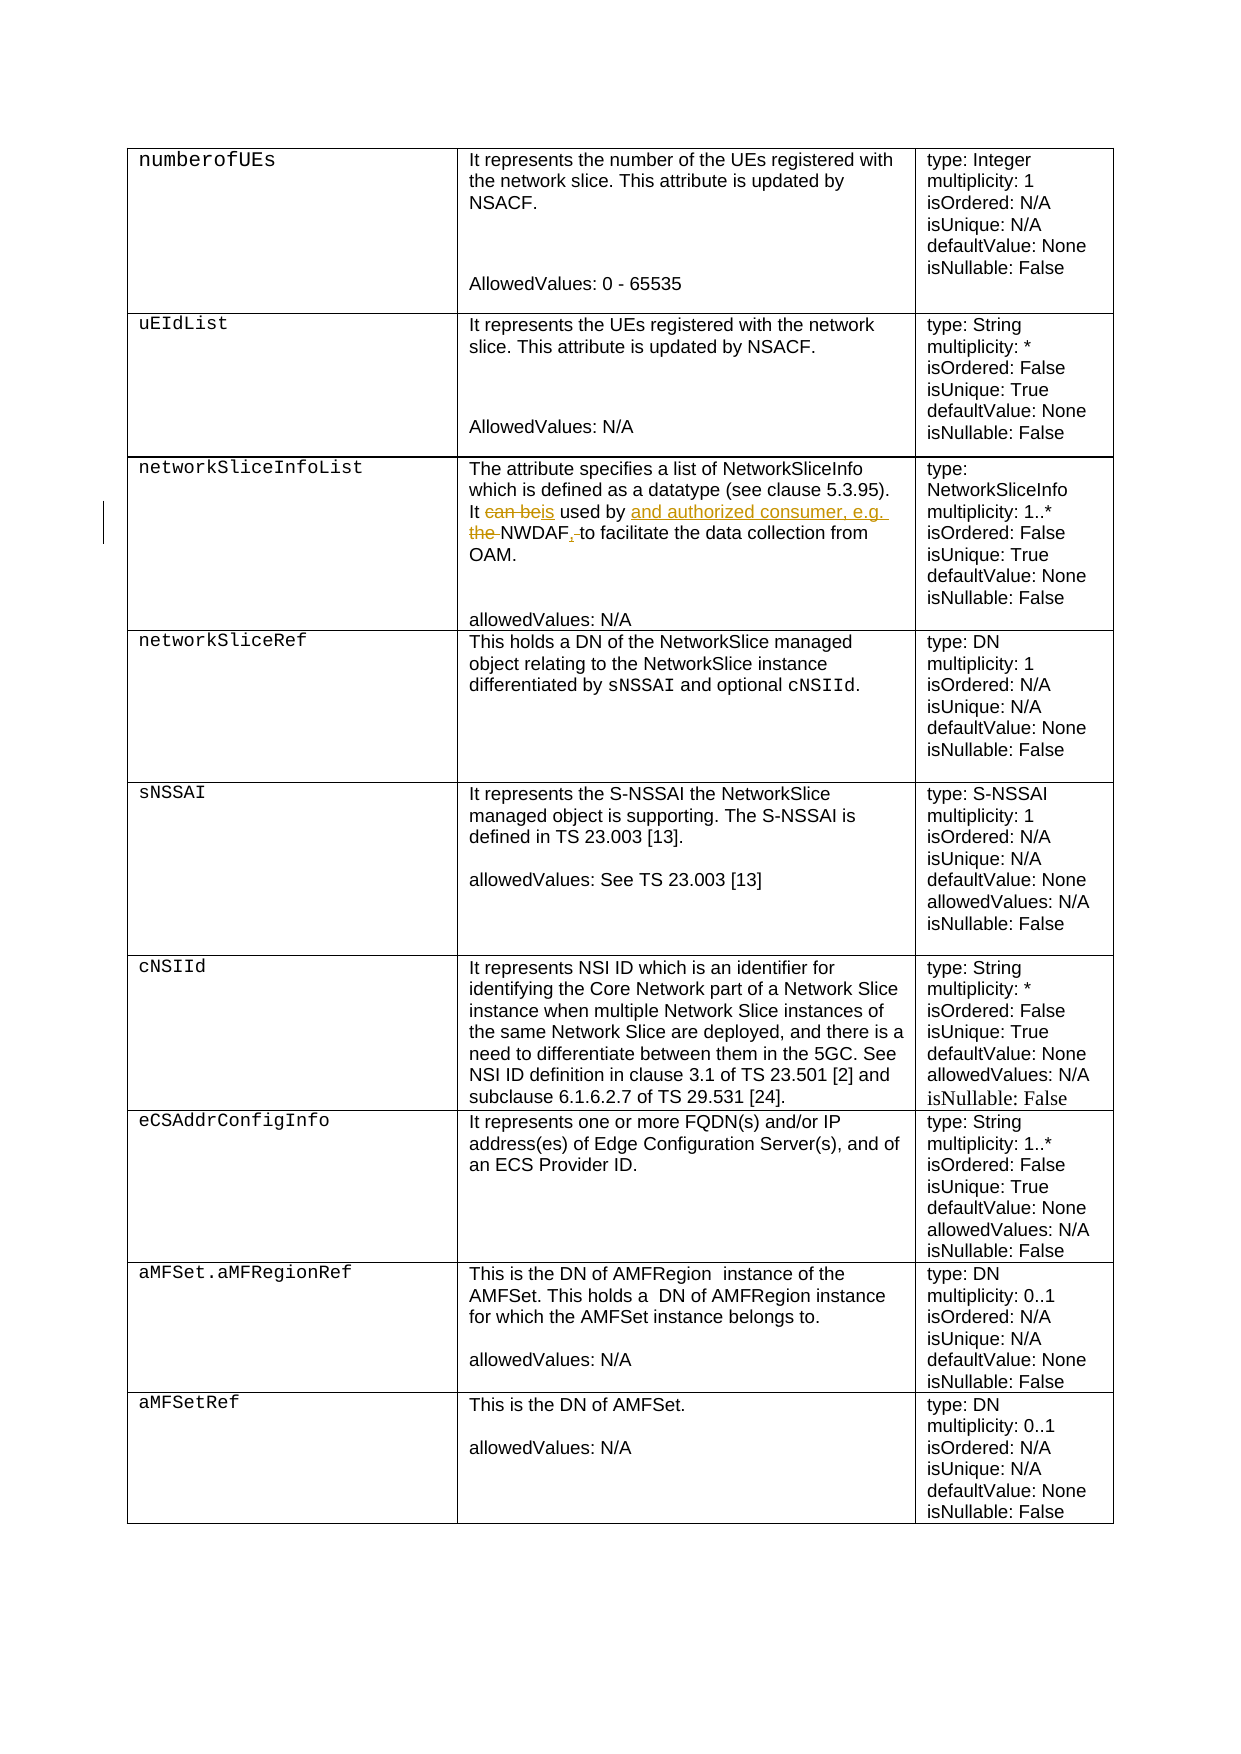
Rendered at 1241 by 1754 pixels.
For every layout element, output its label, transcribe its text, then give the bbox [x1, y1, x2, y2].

table_cell type: DN multiplicity: 0..1 isOrdered: N/A isUnique: N/A defaultValue: None isNullable: False [916, 1393, 1113, 1523]
table_cell It represents the number of the UEs registered with the network slice. This attribute is updated by NSACF. AllowedValues: 0 - 65535 [458, 149, 915, 313]
table_cell type: String multiplicity: * isOrdered: False isUnique: True defaultValue: None isNullable: False [916, 314, 1113, 456]
table_cell This is the DN of AMFSet. allowedValues: N/A [458, 1393, 915, 1523]
table_cell networkSliceRef [128, 631, 457, 782]
table_cell aMFSetRef [128, 1393, 457, 1523]
table_cell It represents the UEs registered with the network slice. This attribute is updated by NSACF. AllowedValues: N/A [458, 314, 915, 456]
table_cell type: S-NSSAI multiplicity: 1 isOrdered: N/A isUnique: N/A defaultValue: None allowedValues: N/A isNullable: False [916, 783, 1113, 955]
table_cell type: DN multiplicity: 1 isOrdered: N/A isUnique: N/A defaultValue: None isNullable: False [916, 631, 1113, 782]
table_cell type: DN multiplicity: 0..1 isOrdered: N/A isUnique: N/A defaultValue: None isNullable: False [916, 1263, 1113, 1392]
table_cell cNSIId [128, 956, 457, 1110]
table_cell eCSAddrConfigInfo [128, 1111, 457, 1262]
table_cell networkSliceInfoList [128, 458, 457, 630]
table_cell The attribute specifies a list of NetworkSliceInfo which is defined as a datatype (see clause 5.3.95). It used by NWDAFto facilitate the data collection from OAM. allowedValues: N/A [458, 458, 915, 630]
table_cell This is the DN of AMFRegion instance of the AMFSet. This holds a DN of AMFRegion instance for which the AMFSet instance belongs to. allowedValues: N/A [458, 1263, 915, 1392]
table_cell type: NetworkSliceInfo multiplicity: 1..* isOrdered: False isUnique: True defaultValue: None isNullable: False [916, 458, 1113, 630]
table_cell This holds a DN of the NetworkSlice managed object relating to the NetworkSlice instance differentiated by sNSSAI and optional cNSIId. [458, 631, 915, 782]
table_cell It represents the S-NSSAI the NetworkSlice managed object is supporting. The S-NSSAI is defined in TS 23.003 [13]. allowedValues: See TS 23.003 [13] [458, 783, 915, 955]
table_cell type: String multiplicity: * isOrdered: False isUnique: True defaultValue: None allowedValues: N/A isNullable: False [916, 956, 1113, 1110]
table_cell type: Integer multiplicity: 1 isOrdered: N/A isUnique: N/A defaultValue: None isNullable: False [916, 149, 1113, 313]
table_cell It represents NSI ID which is an identifier for identifying the Core Network part of a Network Slice instance when multiple Network Slice instances of the same Network Slice are deployed, and there is a need to differentiate between them in the 5GC. See NSI ID definition in clause 3.1 of TS 23.501 [2] and subclause 6.1.6.2.7 of TS 29.531 [24]. [458, 956, 915, 1110]
table_cell sNSSAI [128, 783, 457, 955]
table_cell uEIdList [128, 314, 457, 456]
table_cell It represents one or more FQDN(s) and/or IP address(es) of Edge Configuration Server(s), and of an ECS Provider ID. [458, 1111, 915, 1262]
table_cell numberofUEs [128, 149, 457, 313]
table_cell type: String multiplicity: 1..* isOrdered: False isUnique: True defaultValue: None allowedValues: N/A isNullable: False [916, 1111, 1113, 1262]
table_cell aMFSet.aMFRegionRef [128, 1263, 457, 1392]
